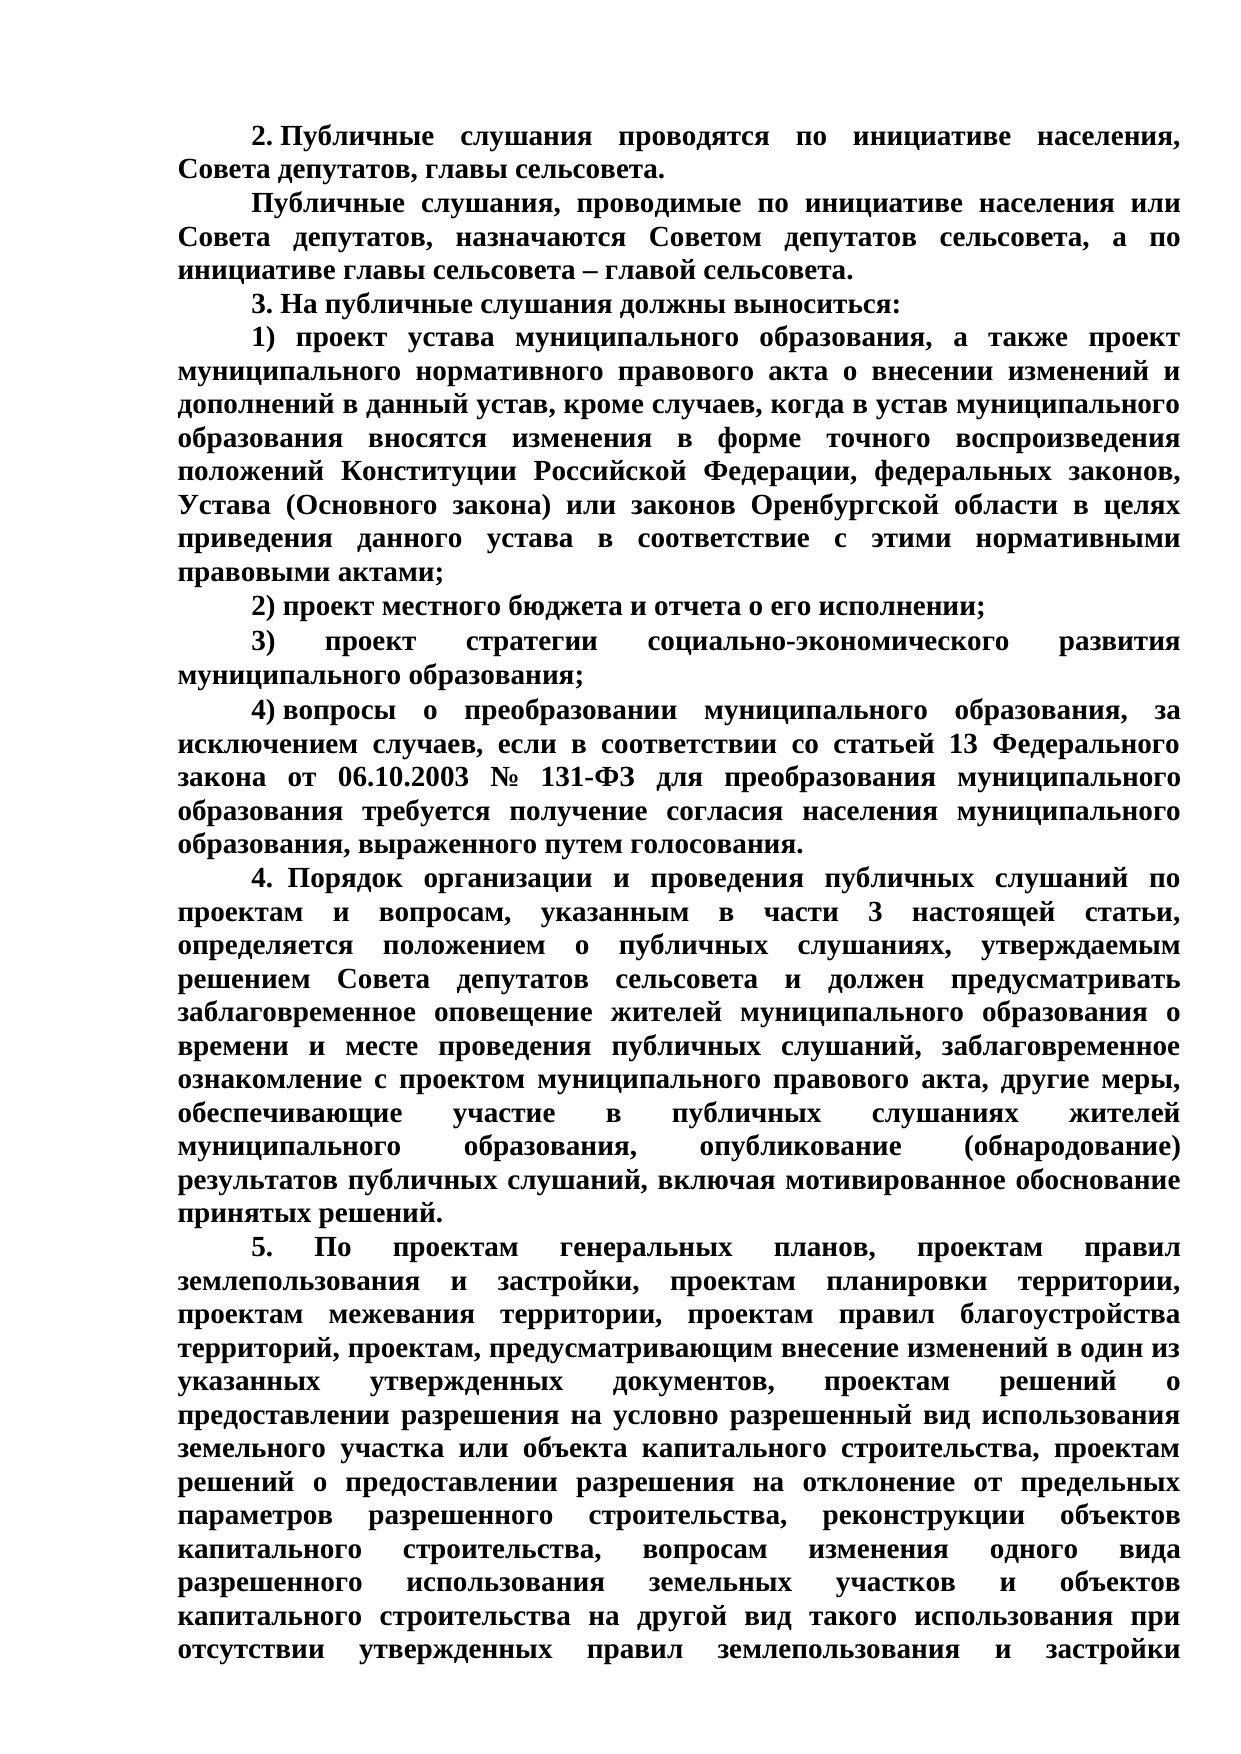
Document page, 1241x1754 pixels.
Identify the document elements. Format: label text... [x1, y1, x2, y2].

text 1) проект устава муниципального образования, а также проект муниципального нормативного правового акта о внесении изменений и дополнений в данный устав, кроме случаев, когда в устав муниципального образования вносятся изменения в форме точного воспроизведения положений Конституции Российской Федерации, федеральных законов, Устава (Основного закона) или законов Оренбургской области в целях приведения данного устава в соответствие с этими нормативными правовыми актами; [177, 319, 1181, 588]
text 4) вопросы о преобразовании муниципального образования, за исключением случаев, если в соответствии со статьей 13 Федерального закона от 06.10.2003 № 131-ФЗ для преобразования муниципального образования требуется получение согласия населения муниципального образования, выраженного путем голосования. [177, 692, 1181, 860]
text 2. Публичные слушания проводятся по инициативе населения, Совета депутатов, главы сельсовета. [177, 118, 1181, 185]
text 3) проект стратегии социально-экономического развития муниципального образования; [177, 623, 1181, 690]
text Публичные слушания, проводимые по инициативе населения или Совета депутатов, назначаются Советом депутатов сельсовета, а по инициативе главы сельсовета – главой сельсовета. [177, 185, 1181, 286]
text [177, 1229, 1181, 1665]
text 3. На публичные слушания должны выноситься: [177, 286, 1181, 319]
text 2) проект местного бюджета и отчета о его исполнении; [177, 588, 1181, 621]
text 4. Порядок организации и проведения публичных слушаний по проектам и вопросам, указанным в части 3 настоящей статьи, определяется положением о публичных слушаниях, утверждаемым решением Совета депутатов сельсовета и должен предусматривать заблаговременное оповещение жителей муниципального образования о времени и месте проведения публичных слушаний, заблаговременное ознакомление с проектом муниципального правового акта, другие меры, обеспечивающие участие в публичных слушаниях жителей муниципального образования, опубликование (обнародование) результатов публичных слушаний, включая мотивированное обоснование принятых решений. [177, 860, 1181, 1229]
